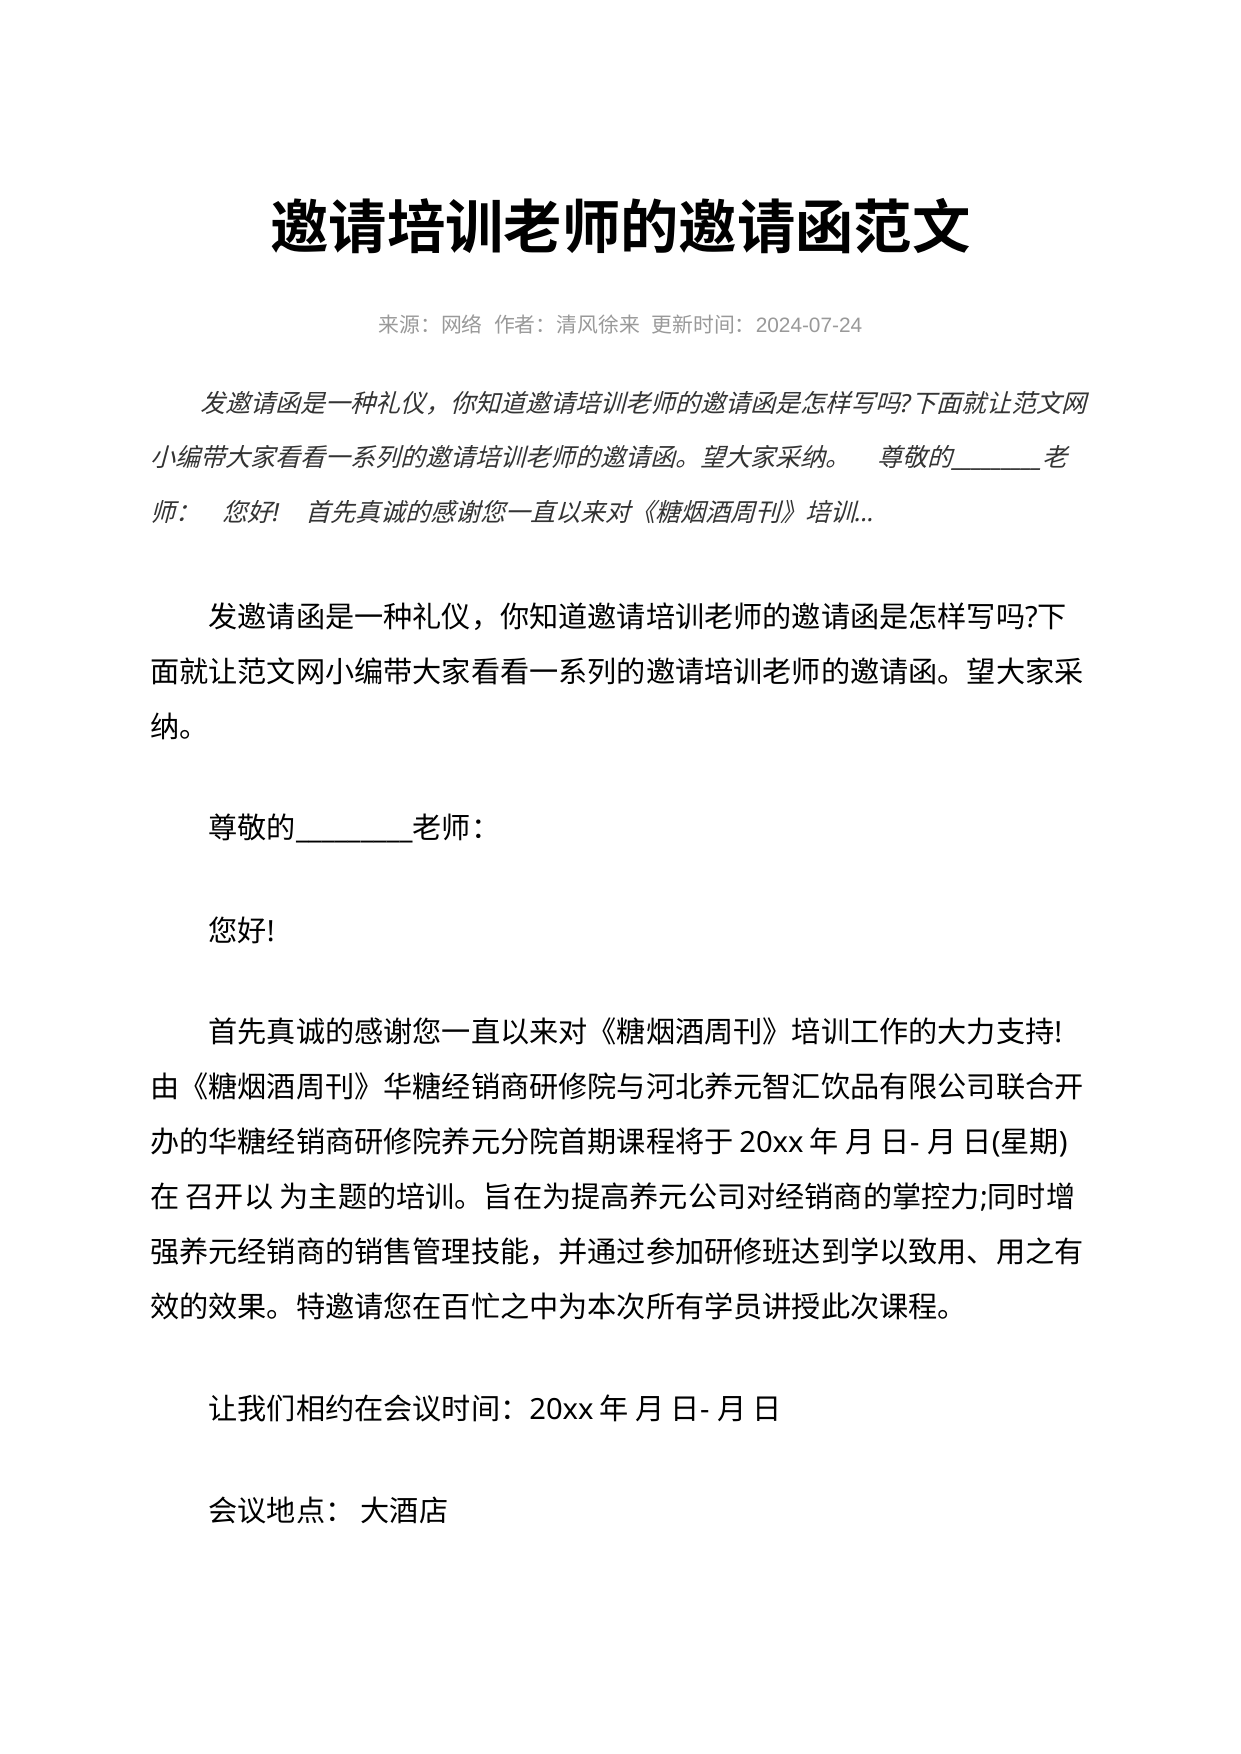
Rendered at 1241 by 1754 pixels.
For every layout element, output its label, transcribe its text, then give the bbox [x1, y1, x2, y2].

text 让我们相约在会议时间：20xx年 月 日- 月 日 [150, 1386, 1090, 1428]
text 发邀请函是一种礼仪，你知道邀请培训老师的邀请函是怎样写吗?下面就让范文网小编带大家看看一系列的邀请培训老师的邀请函。望大家采纳。 [150, 593, 1090, 746]
subtitle 邀请培训老师的邀请函范文 [150, 181, 1090, 266]
text 发邀请函是一种礼仪，你知道邀请培训老师的邀请函是怎样写吗?下面就让范文网小编带大家看看一系列的邀请培训老师的邀请函。望大家采纳。 尊敬的_________老师： 您好! 首先真诚的感谢您一直以来对《糖烟酒周刊》培训... [150, 383, 1090, 528]
text 您好! [150, 907, 1090, 949]
text 来源：网络 作者：清风徐来 更新时间：2024-07-24 [150, 313, 1090, 337]
text 会议地点： 大酒店 [150, 1488, 1090, 1530]
text 尊敬的_________老师： [150, 805, 1090, 847]
text 首先真诚的感谢您一直以来对《糖烟酒周刊》培训工作的大力支持!由《糖烟酒周刊》华糖经销商研修院与河北养元智汇饮品有限公司联合开办的华糖经销商研修院养元分院首期课程将于20xx年 月 日- 月 日(星期)在 召开以 为主题的培训。旨在为提高养元公司对经销商的掌控力;同时增强养元经销商的销售管理技能，并通过参加研修班达到学以致用、用之有效的效果。特邀请您在百忙之中为本次所有学员讲授此次课程。 [150, 1009, 1090, 1326]
